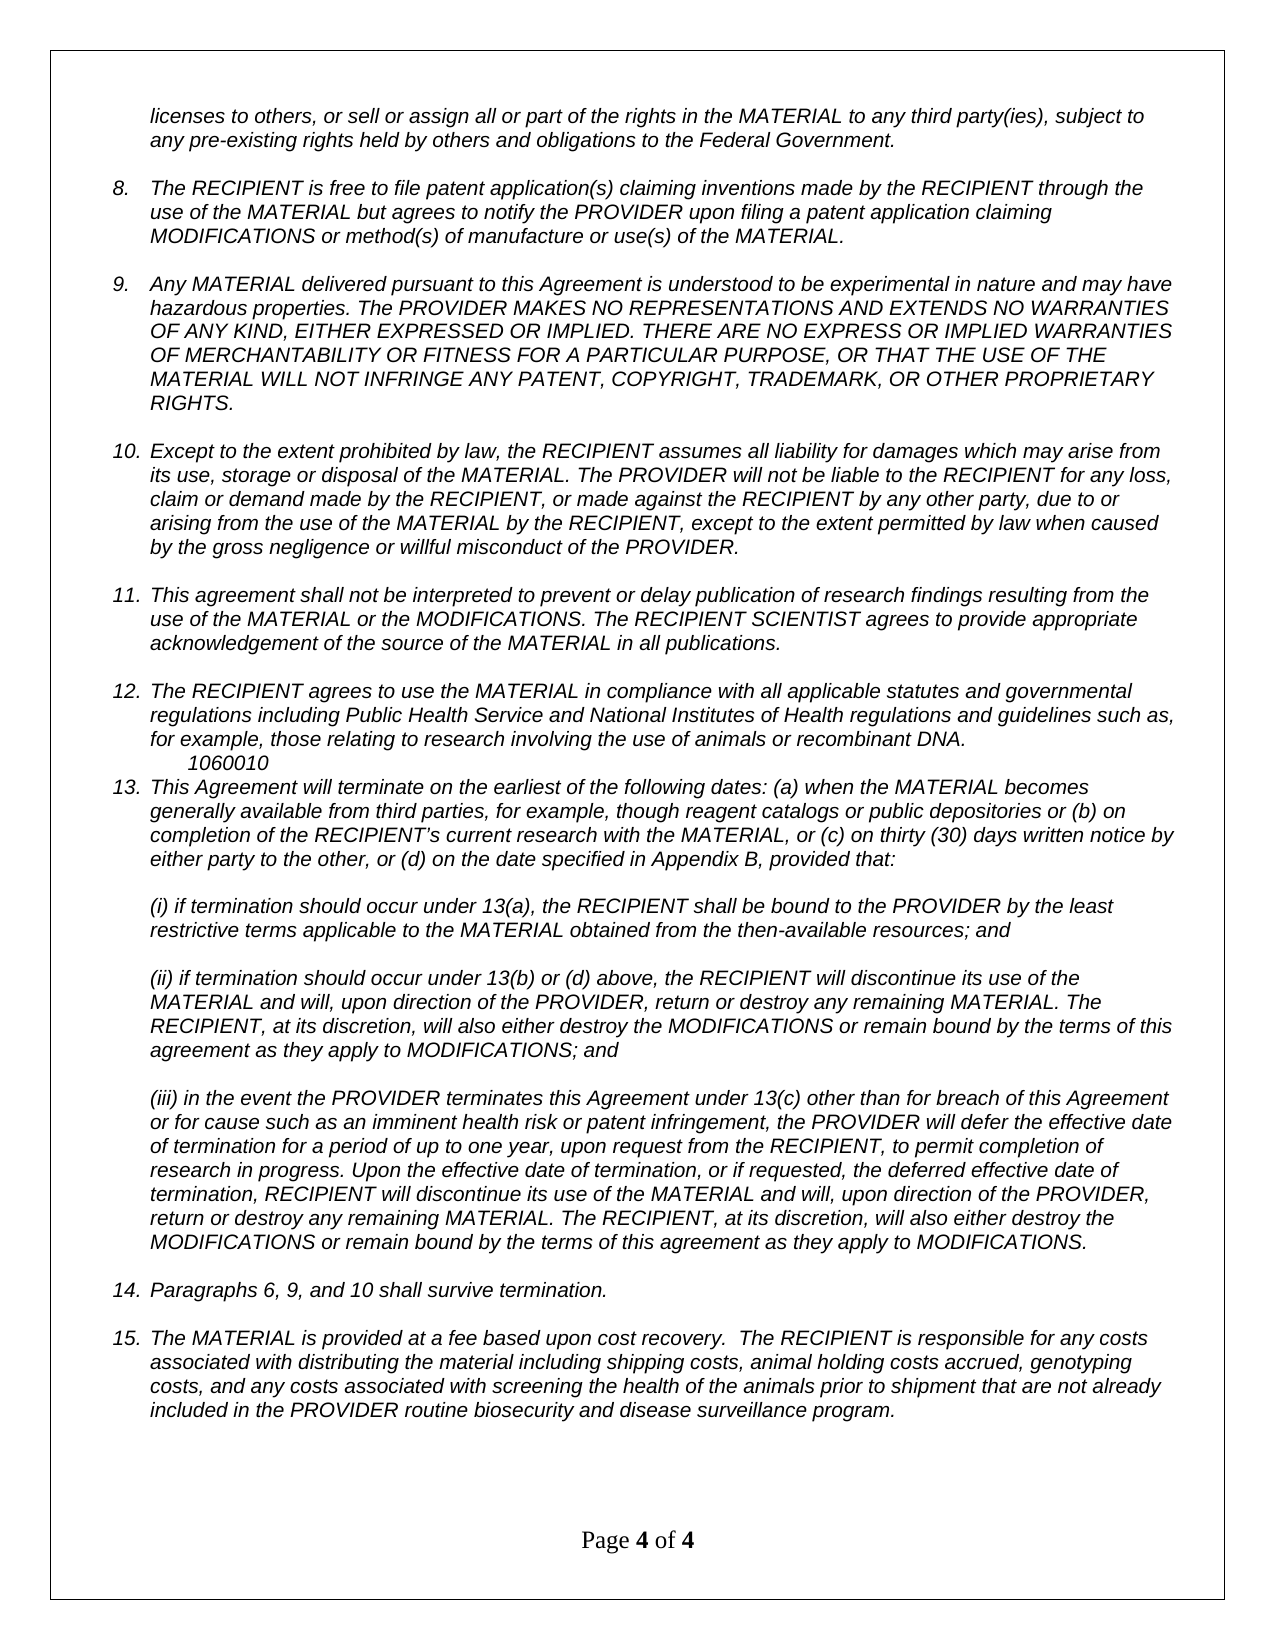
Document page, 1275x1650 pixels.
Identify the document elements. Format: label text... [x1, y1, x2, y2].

list Any MATERIAL delivered pursuant to this Agreement is understood to be experimental in nature and may have hazardous properties. The PROVIDER MAKES NO REPRESENTATIONS AND EXTENDS NO WARRANTIES OF ANY KIND, EITHER EXPRESSED OR IMPLIED. THERE ARE NO EXPRESS OR IMPLIED WARRANTIES OF MERCHANTABILITY OR FITNESS FOR A PARTICULAR PURPOSE, OR THAT THE USE OF THE MATERIAL WILL NOT INFRINGE ANY PATENT, COPYRIGHT, TRADEMARK, OR OTHER PROPRIETARY RIGHTS. [112, 271, 1181, 415]
list The MATERIAL is provided at a fee based upon cost recovery. The RECIPIENT is responsible for any costs associated with distributing the material including shipping costs, animal holding costs accrued, genotyping costs, and any costs associated with screening the health of the animals prior to shipment that are not already included in the PROVIDER routine biosecurity and disease surveillance program. [112, 1326, 1181, 1421]
text (iii) in the event the PROVIDER terminates this Agreement under 13(c) other than for breach of this Agreement or for cause such as an imminent health risk or patent infringement, the PROVIDER will defer the effective date of termination for a period of up to one year, upon request from the RECIPIENT, to permit completion of research in progress. Upon the effective date of termination, or if requested, the deferred effective date of termination, RECIPIENT will discontinue its use of the MATERIAL and will, upon direction of the PROVIDER, return or destroy any remaining MATERIAL. The RECIPIENT, at its discretion, will also either destroy the MODIFICATIONS or remain bound by the terms of this agreement as they apply to MODIFICATIONS. [150, 1086, 1181, 1254]
text (i) if termination should occur under 13(a), the RECIPIENT shall be bound to the PROVIDER by the least restrictive terms applicable to the MATERIAL obtained from the then-available resources; and [150, 894, 1181, 942]
list The RECIPIENT agrees to use the MATERIAL in compliance with all applicable statutes and governmental regulations including Public Health Service and National Institutes of Health regulations and guidelines such as, for example, those relating to research involving the use of animals or recombinant DNA. [112, 679, 1181, 751]
list The RECIPIENT is free to file patent application(s) claiming inventions made by the RECIPIENT through the use of the MATERIAL but agrees to notify the PROVIDER upon filing a patent application claiming MODIFICATIONS or method(s) of manufacture or use(s) of the MATERIAL. [112, 176, 1181, 247]
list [112, 104, 1181, 152]
text (ii) if termination should occur under 13(b) or (d) above, the RECIPIENT will discontinue its use of the MATERIAL and will, upon direction of the PROVIDER, return or destroy any remaining MATERIAL. The RECIPIENT, at its discretion, will also either destroy the MODIFICATIONS or remain bound by the terms of this agreement as they apply to MODIFICATIONS; and [150, 966, 1181, 1062]
list This agreement shall not be interpreted to prevent or delay publication of research findings resulting from the use of the MATERIAL or the MODIFICATIONS. The RECIPIENT SCIENTIST agrees to provide appropriate acknowledgement of the source of the MATERIAL in all publications. [112, 583, 1181, 655]
list Paragraphs 6, 9, and 10 shall survive termination. [112, 1278, 1181, 1302]
list This Agreement will terminate on the earliest of the following dates: (a) when the MATERIAL becomes generally available from third parties, for example, though reagent catalogs or public depositories or (b) on completion of the RECIPIENT’s current research with the MATERIAL, or (c) on thirty (30) days written notice by either party to the other, or (d) on the date specified in Appendix B, provided that: [112, 774, 1181, 870]
list Except to the extent prohibited by law, the RECIPIENT assumes all liability for damages which may arise from its use, storage or disposal of the MATERIAL. The PROVIDER will not be liable to the RECIPIENT for any loss, claim or demand made by the RECIPIENT, or made against the RECIPIENT by any other party, due to or arising from the use of the MATERIAL by the RECIPIENT, except to the extent permitted by law when caused by the gross negligence or willful misconduct of the PROVIDER. [112, 439, 1181, 559]
list 1060010 [187, 751, 1181, 774]
